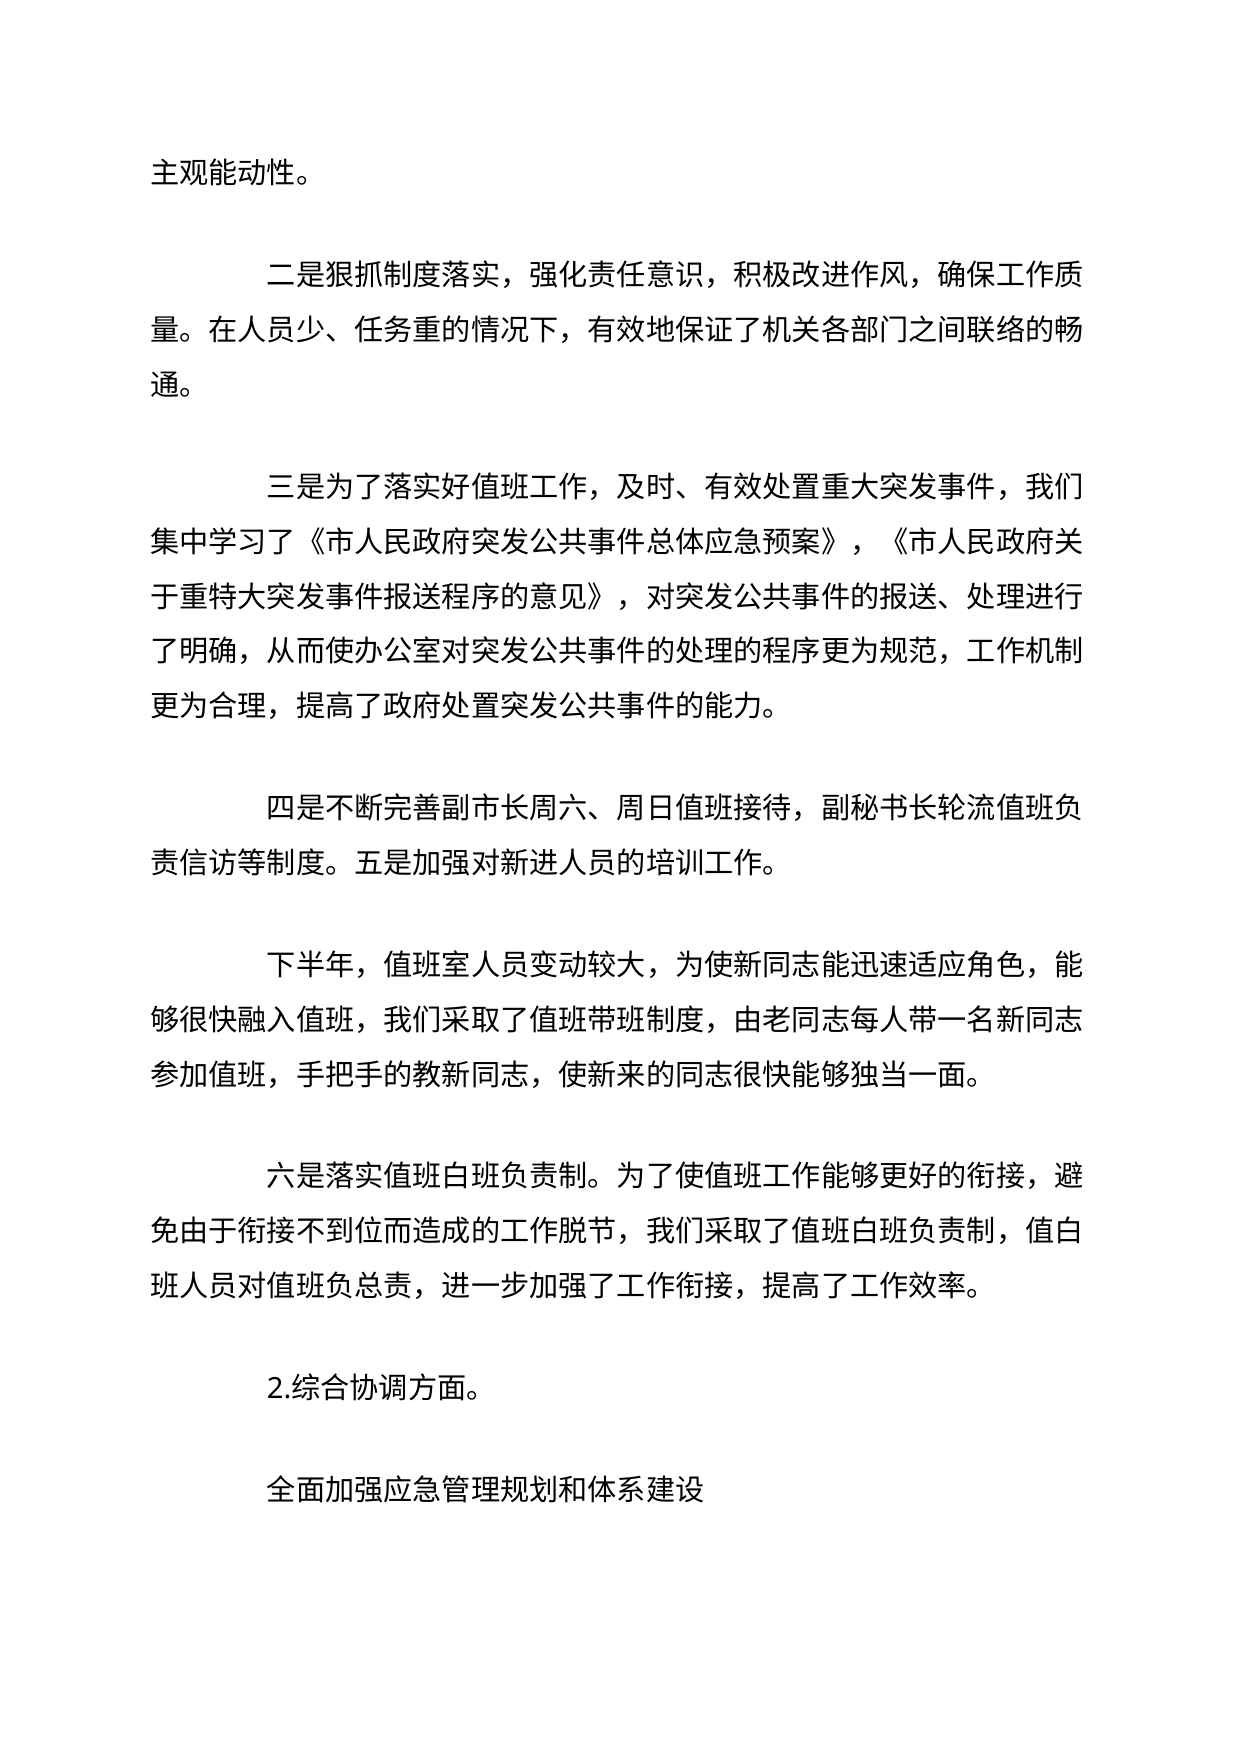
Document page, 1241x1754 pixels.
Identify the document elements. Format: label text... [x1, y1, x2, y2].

text 四是不断完善副市长周六、周日值班接待，副秘书长轮流值班负责信访等制度。五是加强对新进人员的培训工作。 [150, 785, 1090, 882]
text 六是落实值班白班负责制。为了使值班工作能够更好的衔接，避免由于衔接不到位而造成的工作脱节，我们采取了值班白班负责制，值白班人员对值班负总责，进一步加强了工作衔接，提高了工作效率。 [150, 1153, 1090, 1305]
text 二是狠抓制度落实，强化责任意识，积极改进作风，确保工作质量。在人员少、任务重的情况下，有效地保证了机关各部门之间联络的畅通。 [150, 252, 1090, 404]
text 全面加强应急管理规划和体系建设 [150, 1466, 1090, 1509]
text 下半年，值班室人员变动较大，为使新同志能迅速适应角色，能够很快融入值班，我们采取了值班带班制度，由老同志每人带一名新同志参加值班，手把手的教新同志，使新来的同志很快能够独当一面。 [150, 941, 1090, 1093]
text 三是为了落实好值班工作，及时、有效处置重大突发事件，我们集中学习了《市人民政府突发公共事件总体应急预案》，《市人民政府关于重特大突发事件报送程序的意见》，对突发公共事件的报送、处理进行了明确，从而使办公室对突发公共事件的处理的程序更为规范，工作机制更为合理，提高了政府处置突发公共事件的能力。 [150, 463, 1090, 725]
text 2.综合协调方面。 [150, 1364, 1090, 1407]
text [150, 150, 1090, 192]
